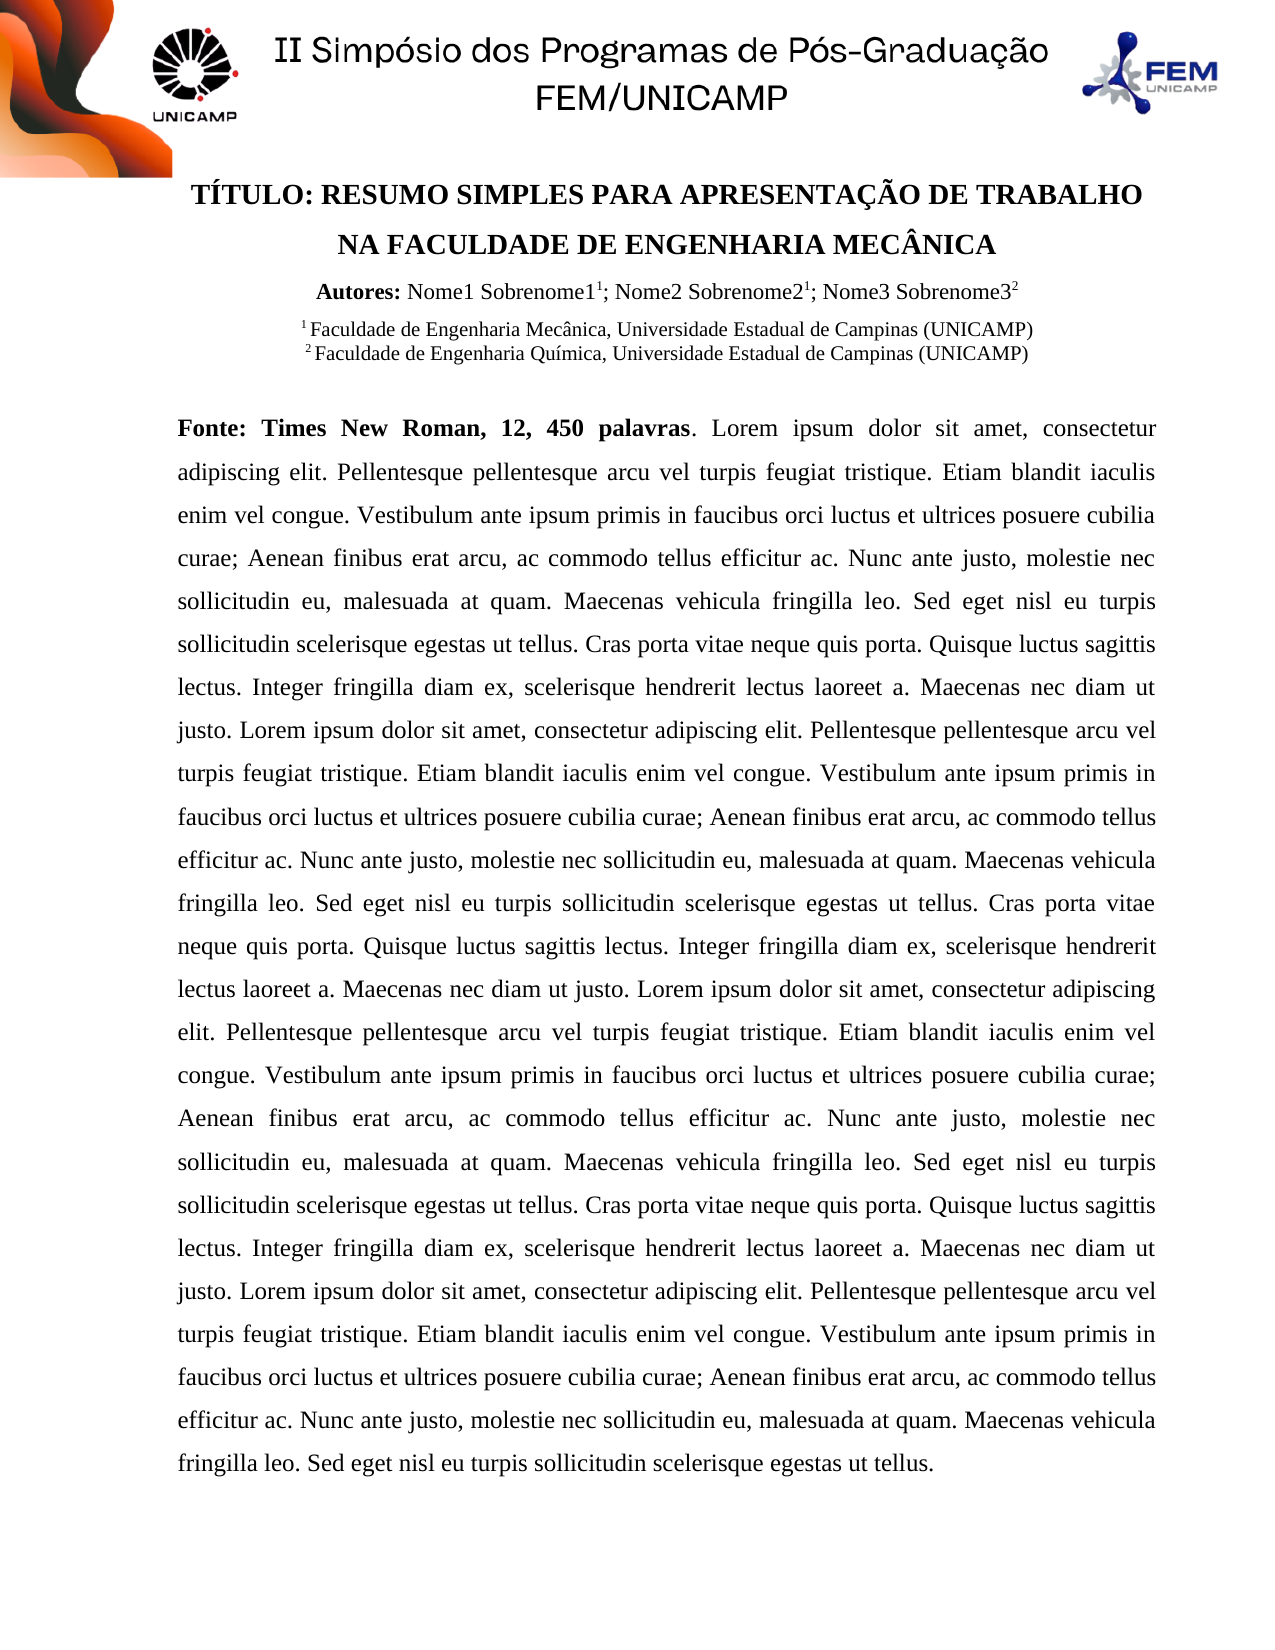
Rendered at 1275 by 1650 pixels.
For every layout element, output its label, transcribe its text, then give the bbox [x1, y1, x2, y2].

text Autores: Nome1 Sobrenome11; Nome2 Sobrenome21; Nome3 Sobrenome32 [177, 278, 1157, 304]
title TÍTULO: RESUMO SIMPLES PARA APRESENTAÇÃO DE TRABALHO NA FACULDADE DE ENGENHARIA MECÂNICA [177, 178, 1157, 261]
text Fonte: Times New Roman, 12, 450 palavras. Lorem ipsum dolor sit amet, consectetur adipiscing elit. Pellentesque pellentesque arcu vel turpis feugiat tristique. Etiam blandit iaculis enim vel congue. Vestibulum ante ipsum primis in faucibus orci luctus et ultrices posuere cubilia curae; Aenean finibus erat arcu, ac commodo tellus efficitur ac. Nunc ante justo, molestie nec sollicitudin eu, malesuada at quam. Maecenas vehicula fringilla leo. Sed eget nisl eu turpis sollicitudin scelerisque egestas ut tellus. Cras porta vitae neque quis porta. Quisque luctus sagittis lectus. Integer fringilla diam ex, scelerisque hendrerit lectus laoreet a. Maecenas nec diam ut justo. Lorem ipsum dolor sit amet, consectetur adipiscing elit. Pellentesque pellentesque arcu vel turpis feugiat tristique. Etiam blandit iaculis enim vel congue. Vestibulum ante ipsum primis in faucibus orci luctus et ultrices posuere cubilia curae; Aenean finibus erat arcu, ac commodo tellus efficitur ac. Nunc ante justo, molestie nec sollicitudin eu, malesuada at quam. Maecenas vehicula fringilla leo. Sed eget nisl eu turpis sollicitudin scelerisque egestas ut tellus. Cras porta vitae neque quis porta. Quisque luctus sagittis lectus. Integer fringilla diam ex, scelerisque hendrerit lectus laoreet a. Maecenas nec diam ut justo. Lorem ipsum dolor sit amet, consectetur adipiscing elit. Pellentesque pellentesque arcu vel turpis feugiat tristique. Etiam blandit iaculis enim vel congue. Vestibulum ante ipsum primis in faucibus orci luctus et ultrices posuere cubilia curae; Aenean finibus erat arcu, ac commodo tellus efficitur ac. Nunc ante justo, molestie nec sollicitudin eu, malesuada at quam. Maecenas vehicula fringilla leo. Sed eget nisl eu turpis sollicitudin scelerisque egestas ut tellus. Cras porta vitae neque quis porta. Quisque luctus sagittis lectus. Integer fringilla diam ex, scelerisque hendrerit lectus laoreet a. Maecenas nec diam ut justo. Lorem ipsum dolor sit amet, consectetur adipiscing elit. Pellentesque pellentesque arcu vel turpis feugiat tristique. Etiam blandit iaculis enim vel congue. Vestibulum ante ipsum primis in faucibus orci luctus et ultrices posuere cubilia curae; Aenean finibus erat arcu, ac commodo tellus efficitur ac. Nunc ante justo, molestie nec sollicitudin eu, malesuada at quam. Maecenas vehicula fringilla leo. Sed eget nisl eu turpis sollicitudin scelerisque egestas ut tellus. [177, 413, 1157, 1477]
picture [0, 0, 1274, 178]
text 1 Faculdade de Engenharia Mecânica, Universidade Estadual de Campinas (UNICAMP) [177, 317, 1157, 341]
text 2 Faculdade de Engenharia Química, Universidade Estadual de Campinas (UNICAMP) [177, 341, 1157, 365]
